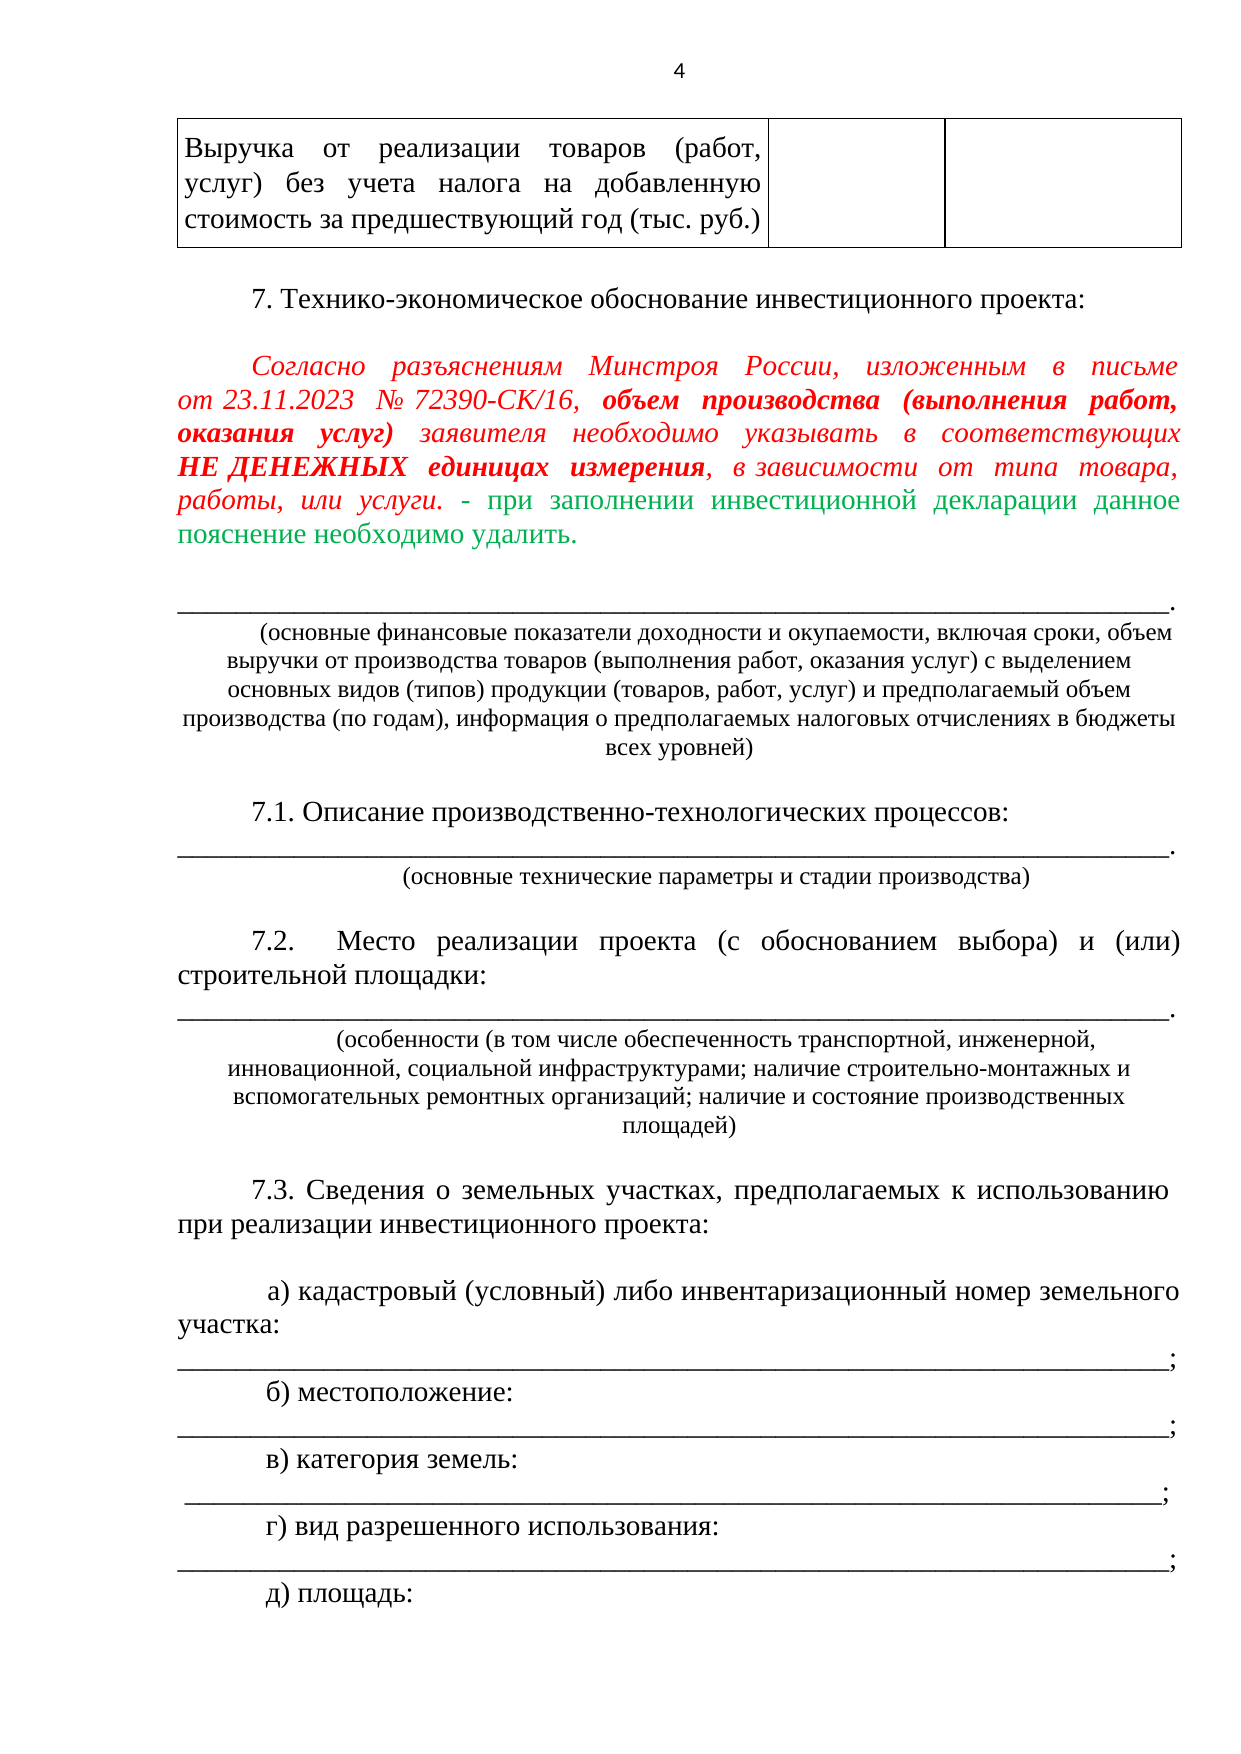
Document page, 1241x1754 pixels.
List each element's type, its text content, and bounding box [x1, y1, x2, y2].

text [177, 1541, 1181, 1575]
text ____________________________________________________________________. [177, 990, 1181, 1024]
text г) вид разрешенного использования: [177, 1508, 1181, 1541]
text б) местоположение: [177, 1374, 1181, 1407]
text ____________________________________________________________________; [177, 1407, 1181, 1441]
text в) категория земель: [177, 1441, 1181, 1474]
text д) площадь: [177, 1575, 1181, 1608]
text ____________________________________________________________________. [177, 583, 1181, 617]
text ____________________________________________________________________. [177, 827, 1181, 861]
text (особенности (в том числе обеспеченность транспортной, инженерной, инновационной, социальной инфраструктурами; наличие строительно-монтажных и вспомогательных ремонтных организаций; наличие и состояние производственных площадей) [177, 1024, 1181, 1139]
text 7.1. Описание производственно-технологических процессов: [177, 794, 1181, 827]
table_cell [769, 119, 944, 247]
table_cell [946, 119, 1181, 247]
table_cell Выручка от реализации товаров (работ, услуг) без учета налога на добавленную стоимость за предшествующий год (тыс. руб.) [178, 119, 768, 247]
text 7.2. Место реализации проекта (с обоснованием выбора) и (или) строительной площадки: [177, 923, 1181, 990]
text (основные технические параметры и стадии производства) [177, 861, 1181, 890]
text 7. Технико-экономическое обоснование инвестиционного проекта: [177, 281, 1181, 315]
text ___________________________________________________________________; [177, 1474, 1181, 1508]
text а) кадастровый (условный) либо инвентаризационный номер земельного участка: ____________________________________________________________________; [177, 1273, 1181, 1374]
text 7.3. Сведения о земельных участках, предполагаемых к использованию при реализации инвестиционного проекта: [177, 1172, 1181, 1239]
text (основные финансовые показатели доходности и окупаемости, включая сроки, объем выручки от производства товаров (выполнения работ, оказания услуг) с выделением основных видов (типов) продукции (товаров, работ, услуг) и предполагаемый объем производства (по годам), информация о предполагаемых налоговых отчислениях в бюджеты всех уровней) [177, 617, 1181, 760]
text Согласно разъяснениям Минстроя России, изложенным в письме от 23.11.2023 № 72390-СК/16, объем производства (выполнения работ, оказания услуг) заявителя необходимо указывать в соответствующих НЕ ДЕНЕЖНЫХ единицах измерения, в зависимости от типа товара, работы, или услуги. - при заполнении инвестиционной декларации данное пояснение необходимо удалить. [177, 348, 1181, 549]
